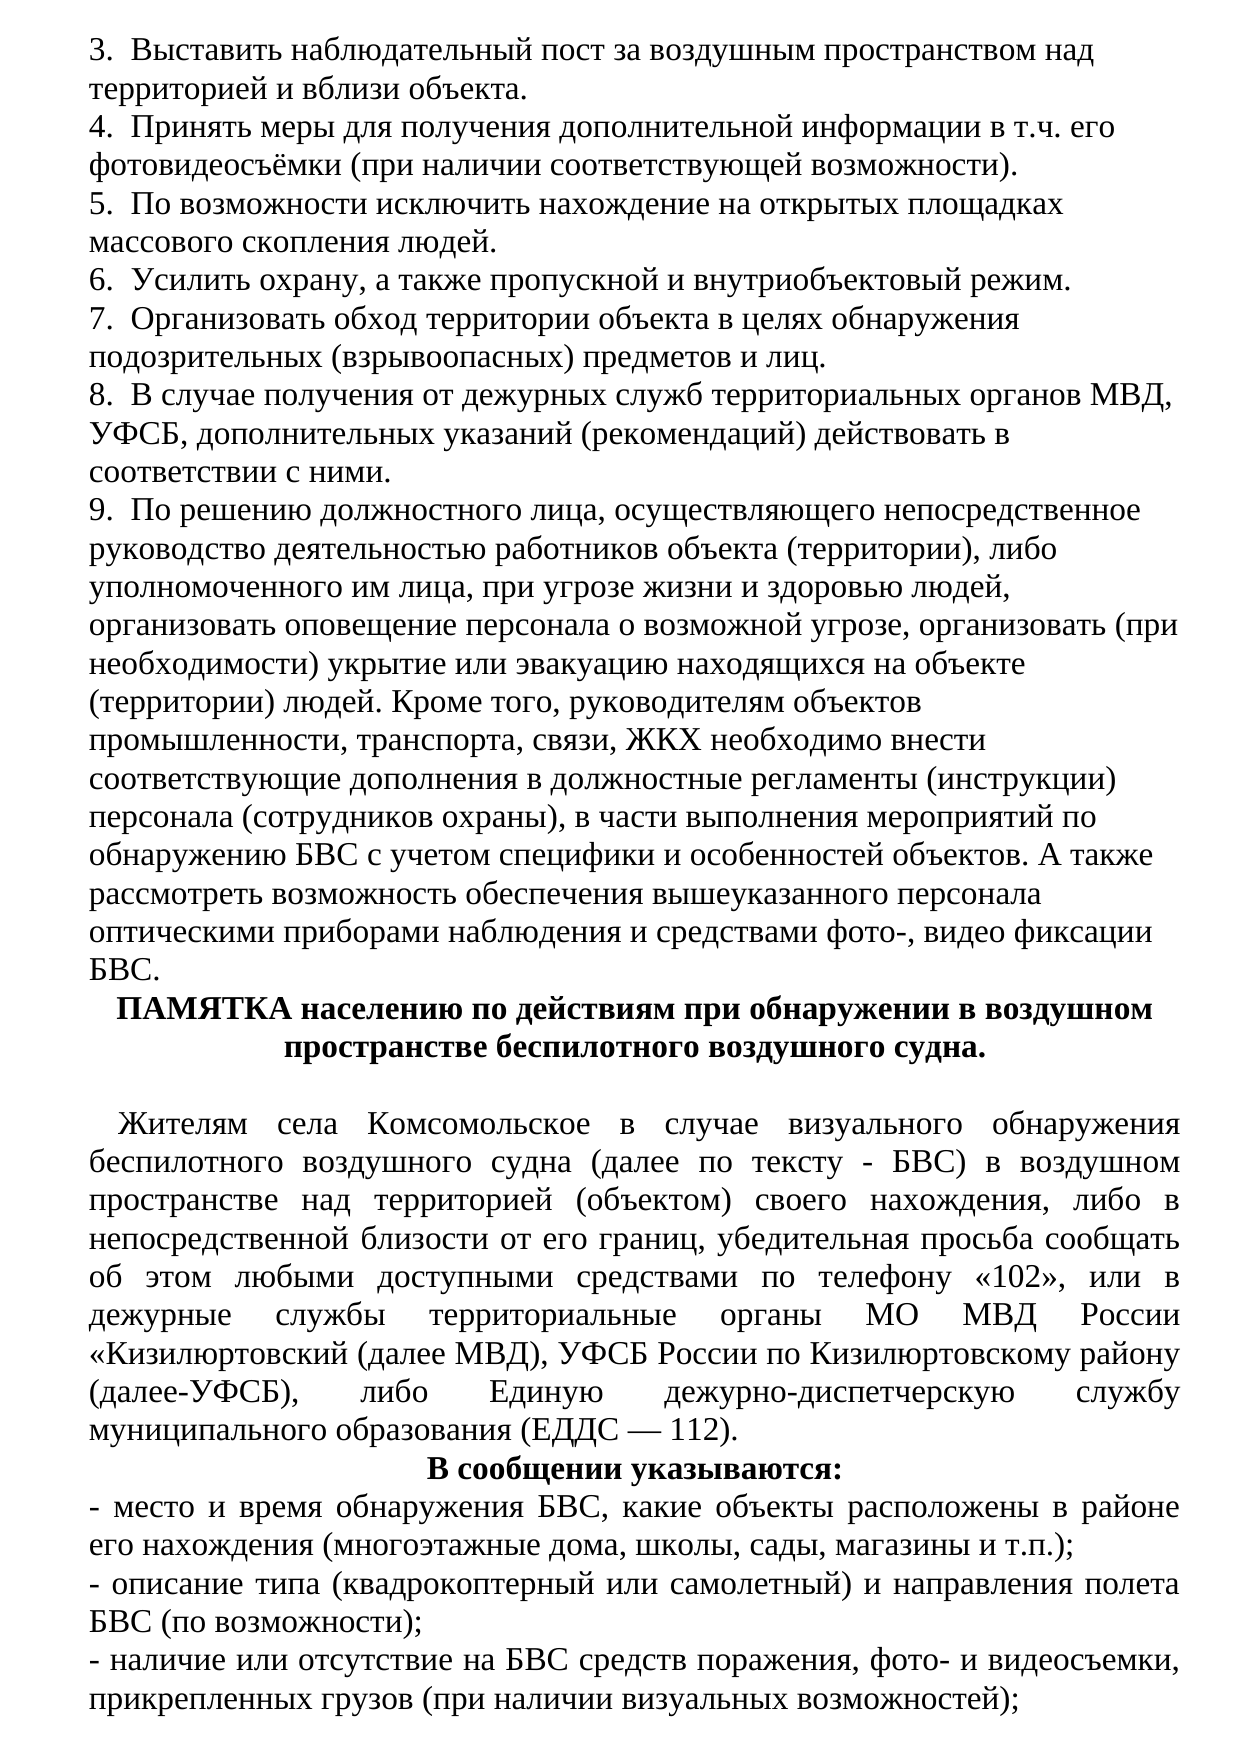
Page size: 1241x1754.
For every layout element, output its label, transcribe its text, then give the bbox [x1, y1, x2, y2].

text Жителям села Комсомольское в случае визуального обнаружения беспилотного воздушного судна (далее по тексту - БВС) в воздушном пространстве над территорией (объектом) своего нахождения, либо в непосредственной близости от его границ, убедительная просьба сообщать об этом любыми доступными средствами по телефону «102», или в дежурные службы территориальные органы МО МВД России «Кизилюртовский (далее МВД), УФСБ России по Кизилюртовскому району (далее-УФСБ), либо Единую дежурно-диспетчерскую службу муниципального образования (ЕДДС — 112). [89, 1103, 1181, 1448]
text 5. По возможности исключить нахождение на открытых площадках массового скопления людей. [89, 183, 1181, 259]
text 9. По решению должностного лица, осуществляющего непосредственное руководство деятельностью работников объекта (территории), либо уполномоченного им лица, при угрозе жизни и здоровью людей, организовать оповещение персонала о возможной угрозе, организовать (при необходимости) укрытие или эвакуацию находящихся на объекте (территории) людей. Кроме того, руководителям объектов промышленности, транспорта, связи, ЖКХ необходимо внести соответствующие дополнения в должностные регламенты (инструкции) персонала (сотрудников охраны), в части выполнения мероприятий по обнаружению БВС с учетом специфики и особенностей объектов. А также рассмотреть возможность обеспечения вышеуказанного персонала оптическими приборами наблюдения и средствами фото-, видео фиксации БВС. [89, 489, 1181, 988]
text 3. Выставить наблюдательный пост за воздушным пространством над территорией и вблизи объекта. [89, 29, 1181, 106]
text - описание типа (квадрокоптерный или самолетный) и направления полета БВС (по возможности); [89, 1563, 1181, 1639]
text 4. Принять меры для получения дополнительной информации в т.ч. его фотовидеосъёмки (при наличии соответствующей возможности). [89, 106, 1181, 183]
text - место и время обнаружения БВС, какие объекты расположены в районе его нахождения (многоэтажные дома, школы, сады, магазины и т.п.); [89, 1486, 1181, 1563]
text 6. Усилить охрану, а также пропускной и внутриобъектовый режим. [89, 259, 1181, 298]
text - наличие или отсутствие на БВС средств поражения, фото- и видеосъемки, прикрепленных грузов (при наличии визуальных возможностей); [89, 1639, 1181, 1716]
text 7. Организовать обход территории объекта в целях обнаружения подозрительных (взрывоопасных) предметов и лиц. [89, 298, 1181, 374]
text ПАМЯТКА населению по действиям при обнаружении в воздушном пространстве беспилотного воздушного судна. [89, 988, 1181, 1064]
text 8. В случае получения от дежурных служб территориальных органов МВД, УФСБ, дополнительных указаний (рекомендаций) действовать в соответствии с ними. [89, 374, 1181, 489]
text В сообщении указываются: [89, 1448, 1181, 1486]
